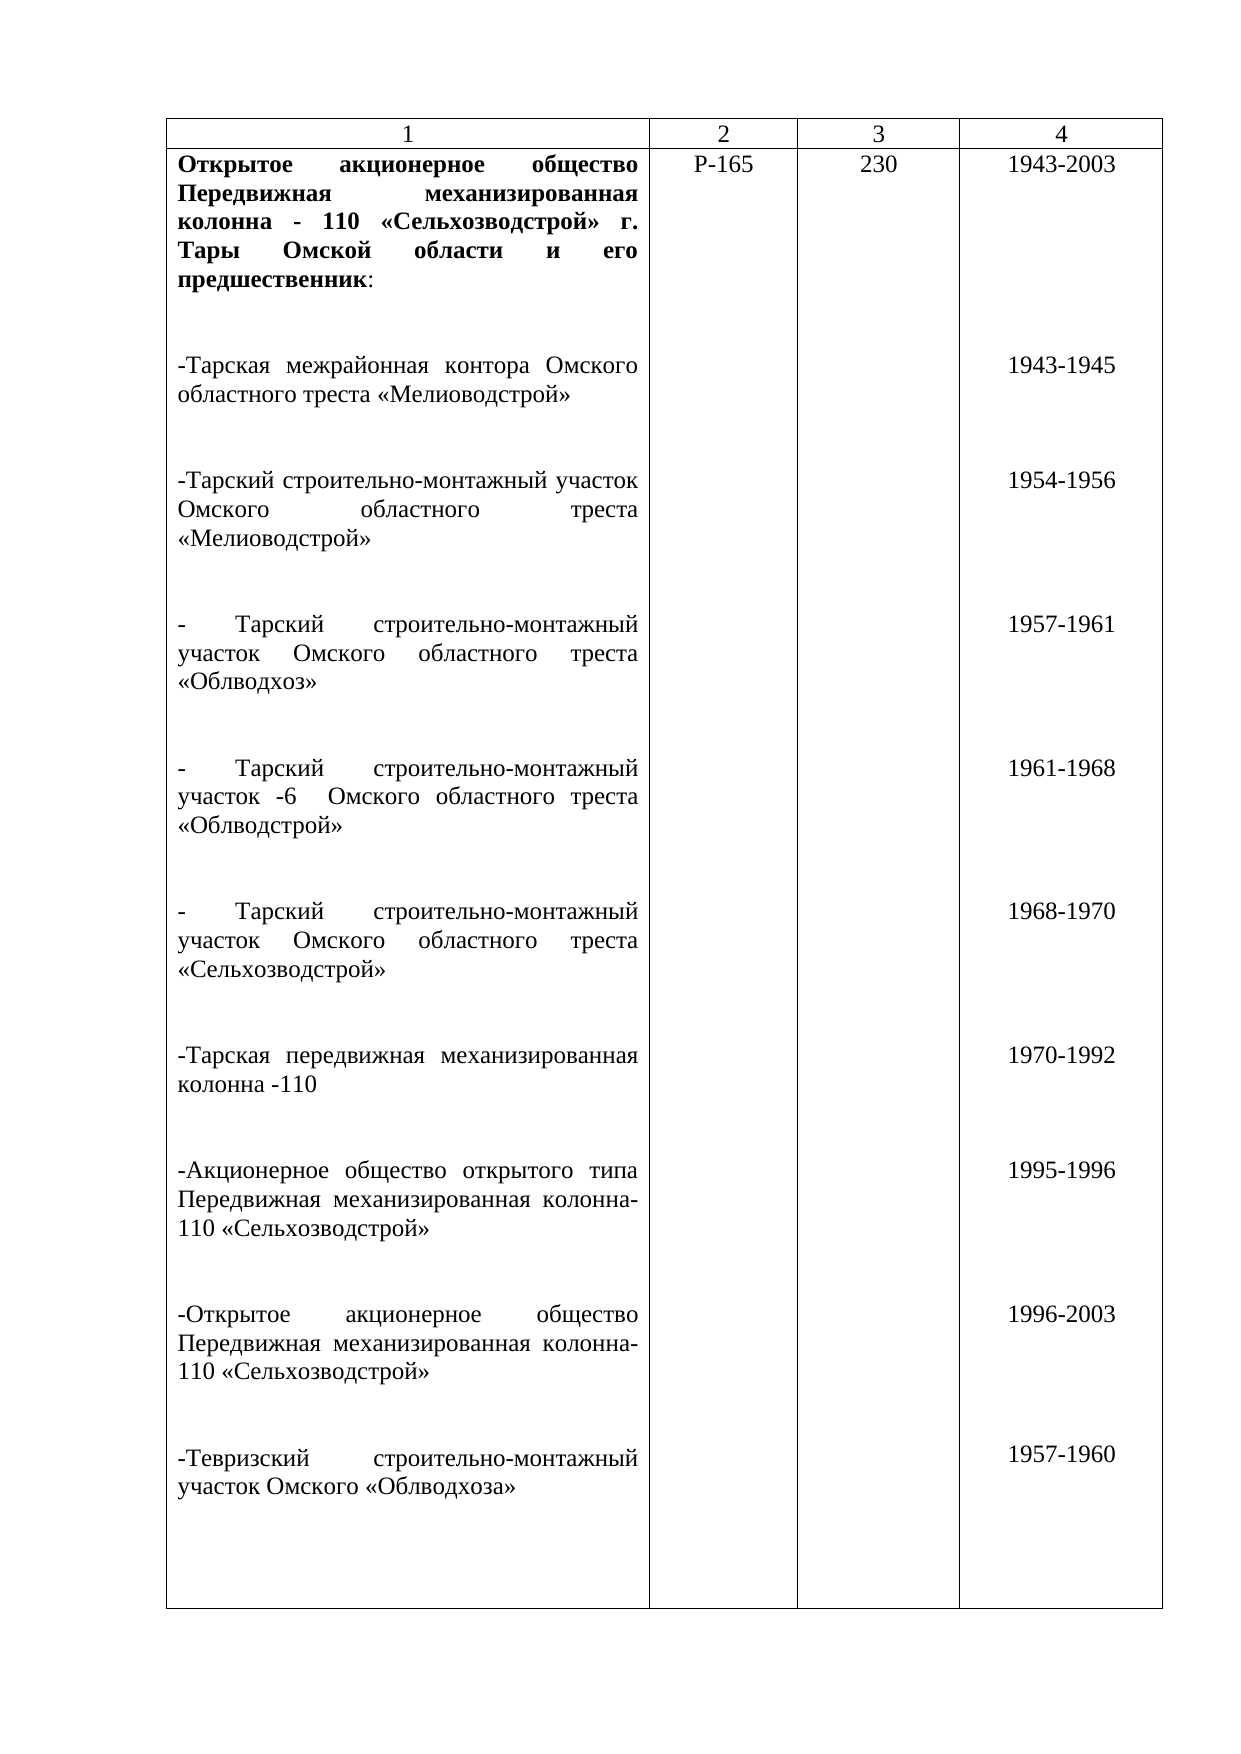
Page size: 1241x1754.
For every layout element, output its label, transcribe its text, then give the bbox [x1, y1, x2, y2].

table_cell Р-165 [650, 149, 797, 1608]
table_cell 2 [650, 119, 797, 148]
table_cell 4 [960, 119, 1162, 148]
table_cell 230 [798, 149, 959, 1608]
table_cell 3 [798, 119, 959, 148]
table_cell 1 [167, 119, 649, 148]
table_cell 1943-2003 1943-1945 1954-1956 1957-1961 1961-1968 1968-1970 1970-1992 1995-1996 1996-2003 1957-1960 [960, 149, 1162, 1608]
table_cell Открытое акционерное общество Передвижная механизированная колонна - 110 «Сельхозводстрой» г. Тары Омской области и его предшественник: -Тарская межрайонная контора Омского областного треста «Мелиоводстрой» -Тарский строительно-монтажный участок Омского областного треста «Мелиоводстрой» - Тарский строительно-монтажный участок Омского областного треста «Облводхоз» - Тарский строительно-монтажный участок -6 Омского областного треста «Облводстрой» - Тарский строительно-монтажный участок Омского областного треста «Сельхозводстрой» -Тарская передвижная механизированная колонна -110 -Акционерное общество открытого типа Передвижная механизированная колонна-110 «Сельхозводстрой» -Открытое акционерное общество Передвижная механизированная колонна-110 «Сельхозводстрой» -Тевризский строительно-монтажный участок Омского «Облводхоза» [167, 149, 649, 1608]
